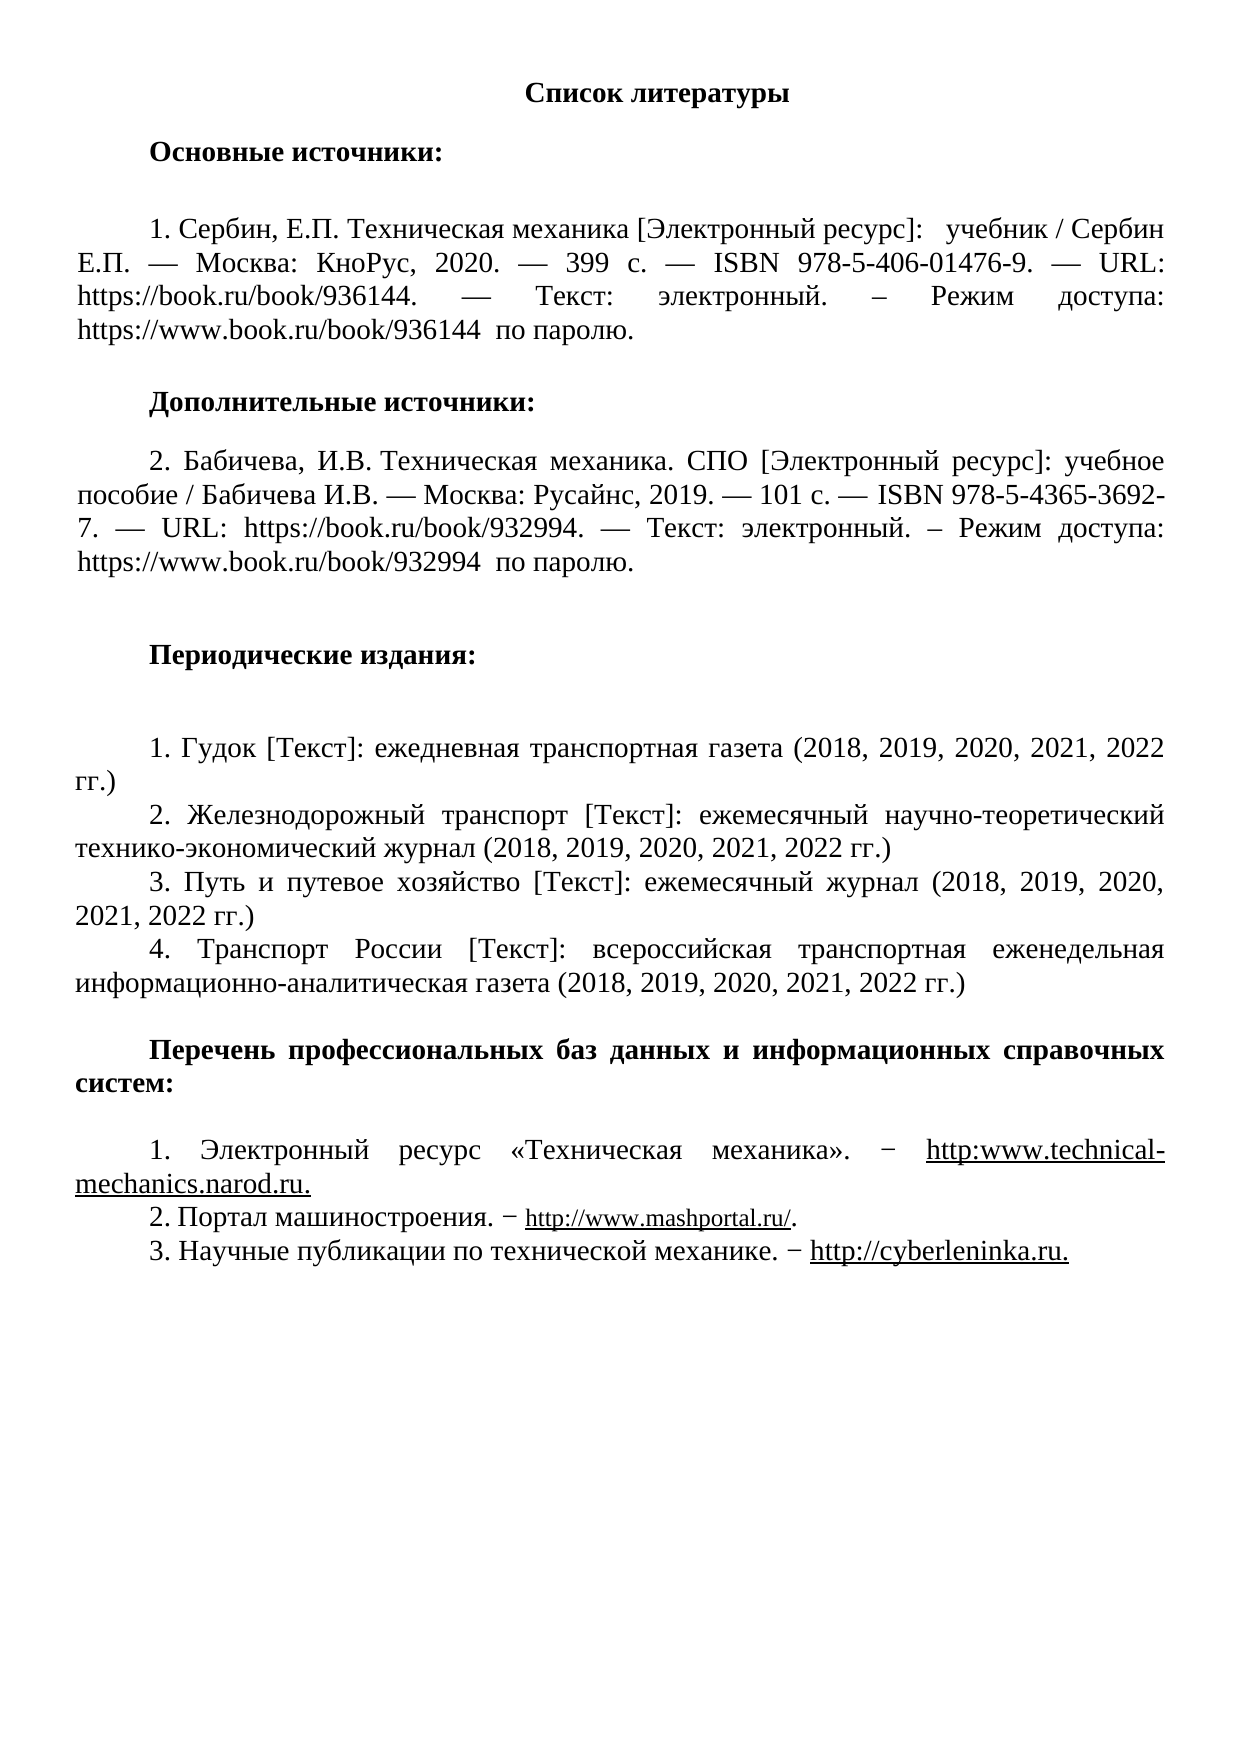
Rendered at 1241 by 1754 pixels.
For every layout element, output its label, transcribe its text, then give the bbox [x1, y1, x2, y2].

text Список литературы [75, 75, 1165, 108]
list Перечень профессиональных баз данных и информационных справочных систем: [75, 1032, 1165, 1099]
text 2. Бабичева, И.В. Техническая механика. СПО [Электронный ресурс]: учебное пособие / Бабичева И.В. — Москва: Русайнс, 2019. — 101 с. — ISBN 978-5-4365-3692-7. — URL: https://book.ru/book/932994. — Текст: электронный. – Режим доступа: https://www.book.ru/book/932994 по паролю. [77, 443, 1165, 578]
text 1. Электронный ресурс «Техническая механика». − http:www.technical-mechanics.narod.ru. [75, 1132, 1165, 1199]
text Периодические издания: [112, 637, 1165, 671]
text 3. Научные публикации по технической механике. − http://cyberleninka.ru. [75, 1233, 1165, 1267]
text 1. Гудок [Текст]: ежедневная транспортная газета (2018, 2019, 2020, 2021, 2022 гг.) [75, 730, 1165, 797]
text 1. Сербин, Е.П. Техническая механика [Электронный ресурс]: учебник / Сербин Е.П. — Москва: КноРус, 2020. — 399 с. — ISBN 978-5-406-01476-9. — URL: https://book.ru/book/936144. — Текст: электронный. – Режим доступа: https://www.book.ru/book/936144 по паролю. [77, 211, 1165, 346]
text Основные источники: [75, 134, 1165, 168]
text 3. Путь и путевое хозяйство [Текст]: ежемесячный журнал (2018, 2019, 2020, 2021, 2022 гг.) [75, 864, 1165, 931]
text 2. Железнодорожный транспорт [Текст]: ежемесячный научно-теоретический технико-экономический журнал (2018, 2019, 2020, 2021, 2022 гг.) [75, 797, 1165, 864]
text 4. Транспорт России [Текст]: всероссийская транспортная еженедельная информационно-аналитическая газета (2018, 2019, 2020, 2021, 2022 гг.) [75, 931, 1165, 998]
text Дополнительные источники: [112, 384, 1165, 418]
text 2. Портал машиностроения. − http://www.mashportal.ru/. [75, 1199, 1165, 1233]
